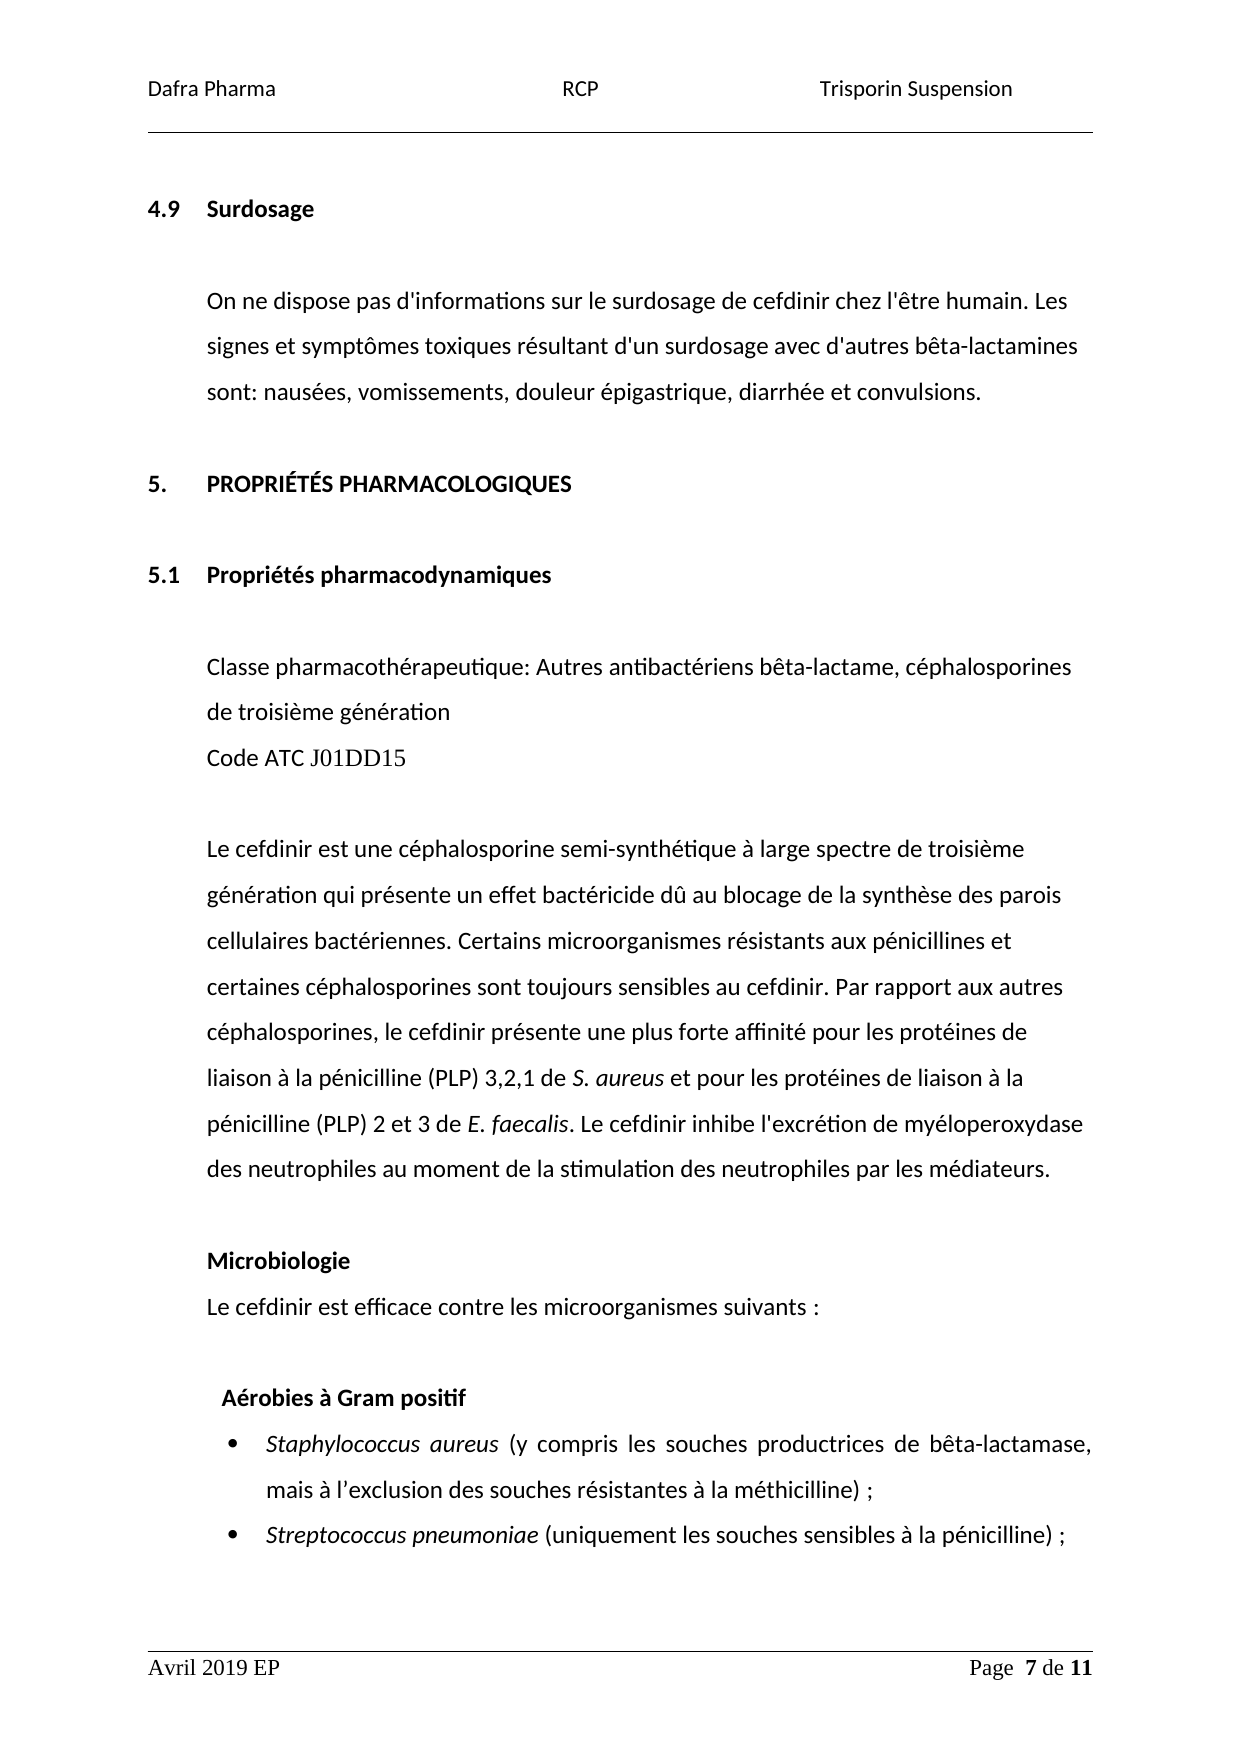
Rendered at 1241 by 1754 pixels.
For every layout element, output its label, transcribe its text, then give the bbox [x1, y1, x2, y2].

text 5. PROPRIÉTÉS PHARMACOLOGIQUES [148, 468, 1093, 498]
text Aérobies à Gram positif [221, 1382, 1093, 1413]
text Classe pharmacothérapeutique: Autres antibactériens bêta-lactame, céphalosporines de troisième génération [207, 651, 1093, 727]
list Staphylococcus aureus (y compris les souches productrices de bêta-lactamase, mais à l’exclusion des souches résistantes à la méthicilline) ; [228, 1428, 1093, 1504]
text Le cefdinir est une céphalosporine semi-synthétique à large spectre de troisième génération qui présente un effet bactéricide dû au blocage de la synthèse des parois cellulaires bactériennes. Certains microorganismes résistants aux pénicillines et certaines céphalosporines sont toujours sensibles au cefdinir. Par rapport aux autres céphalosporines, le cefdinir présente une plus forte affinité pour les protéines de liaison à la pénicilline (PLP) 3,2,1 de S. aureus et pour les protéines de liaison à la pénicilline (PLP) 2 et 3 de E. faecalis. Le cefdinir inhibe l'excrétion de myéloperoxydase des neutrophiles au moment de la stimulation des neutrophiles par les médiateurs. [207, 833, 1093, 1184]
list Streptococcus pneumoniae (uniquement les souches sensibles à la pénicilline) ; [228, 1519, 1093, 1550]
text 4.9 Surdosage [148, 193, 1093, 224]
text Le cefdinir est efficace contre les microorganismes suivants : [207, 1291, 1093, 1321]
text Code ATC J01DD15 [207, 742, 1093, 773]
text 5.1 Propriétés pharmacodynamiques [148, 559, 1093, 590]
text On ne dispose pas d'informations sur le surdosage de cefdinir chez l'être humain. Les signes et symptômes toxiques résultant d'un surdosage avec d'autres bêta-lactamines sont: nausées, vomissements, douleur épigastrique, diarrhée et convulsions. [207, 285, 1093, 407]
text Microbiologie [207, 1245, 1093, 1276]
